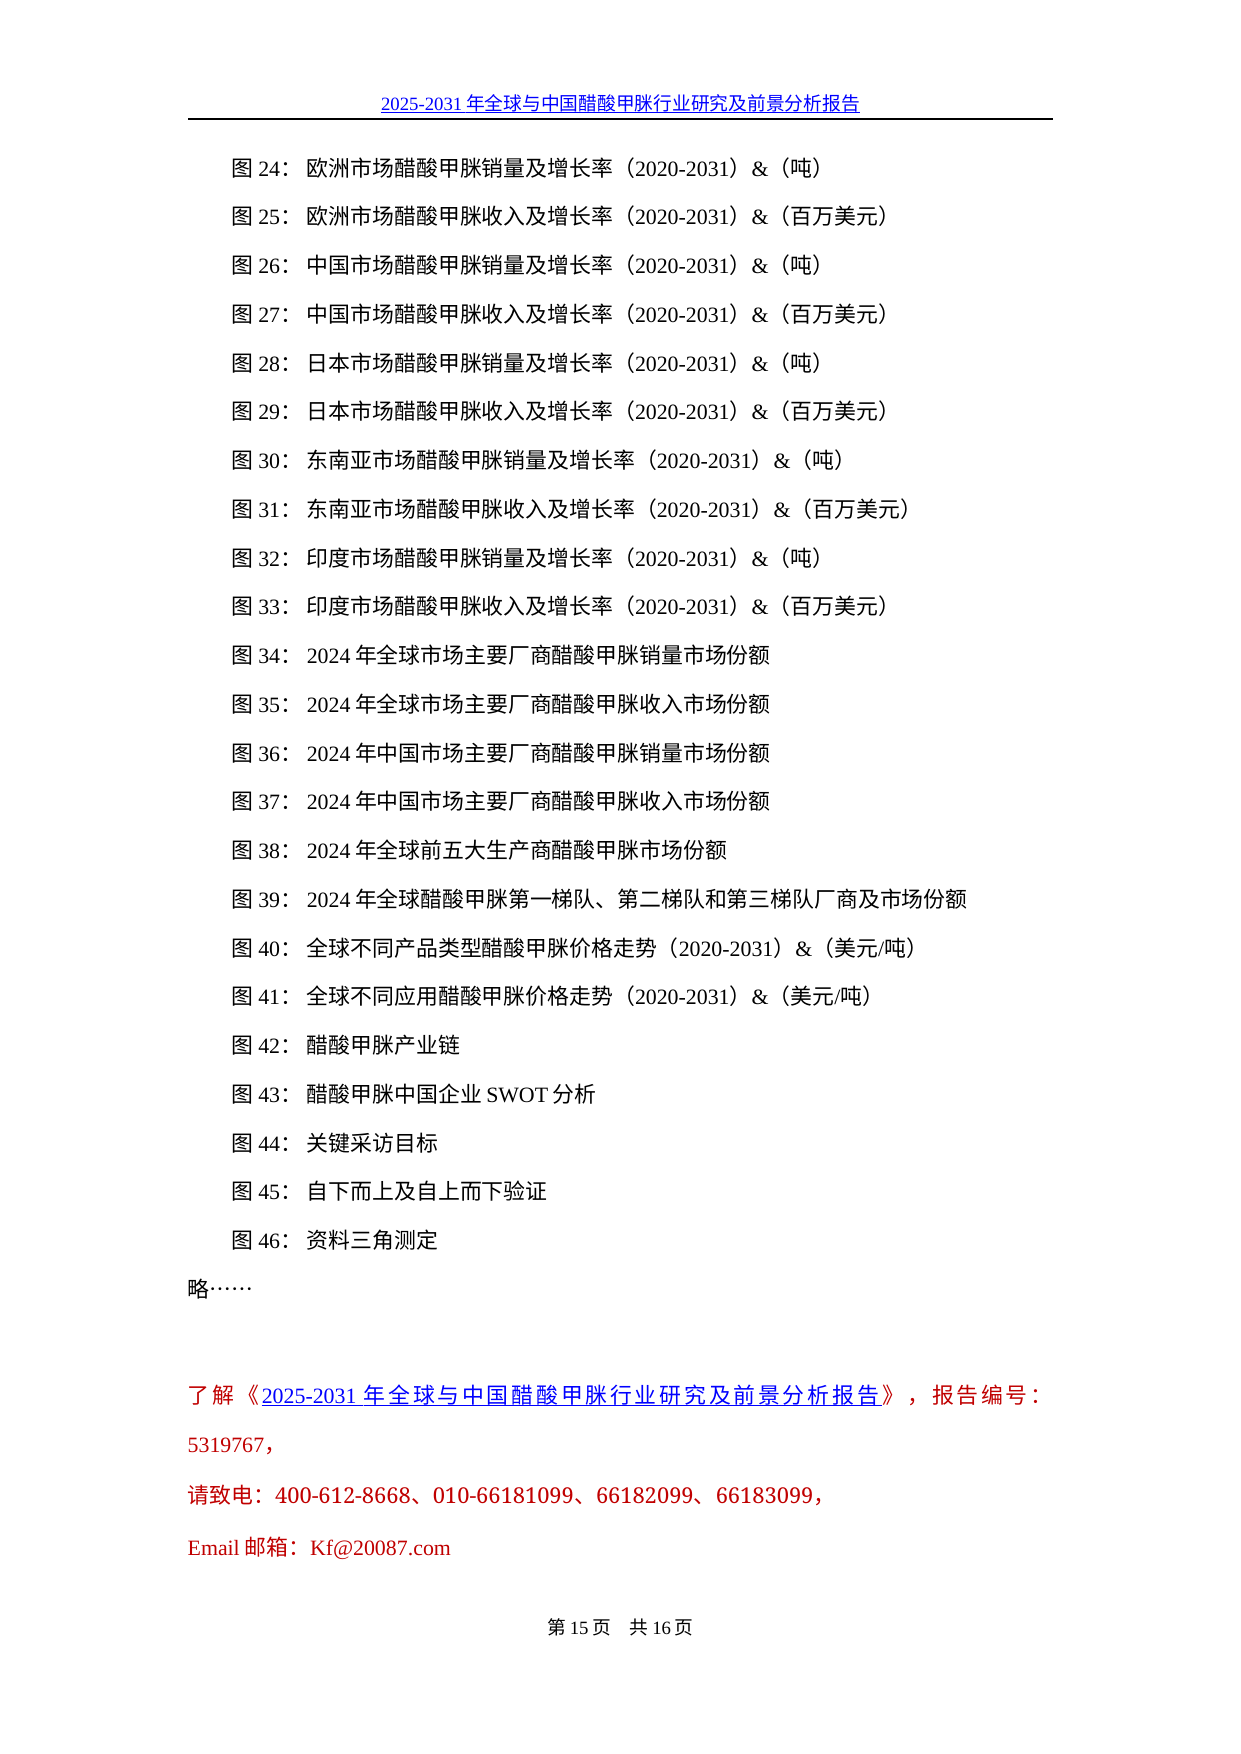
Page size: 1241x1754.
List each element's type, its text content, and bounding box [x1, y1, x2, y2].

text 请致电：400-612-8668、010-66181099、66182099、66183099， [187, 1478, 1053, 1511]
text Email邮箱：Kf@20087.com [187, 1530, 1053, 1562]
text 了解《2025-2031年全球与中国醋酸甲脒行业研究及前景分析报告》，报告编号：5319767， [187, 1378, 1053, 1459]
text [187, 150, 1053, 1304]
